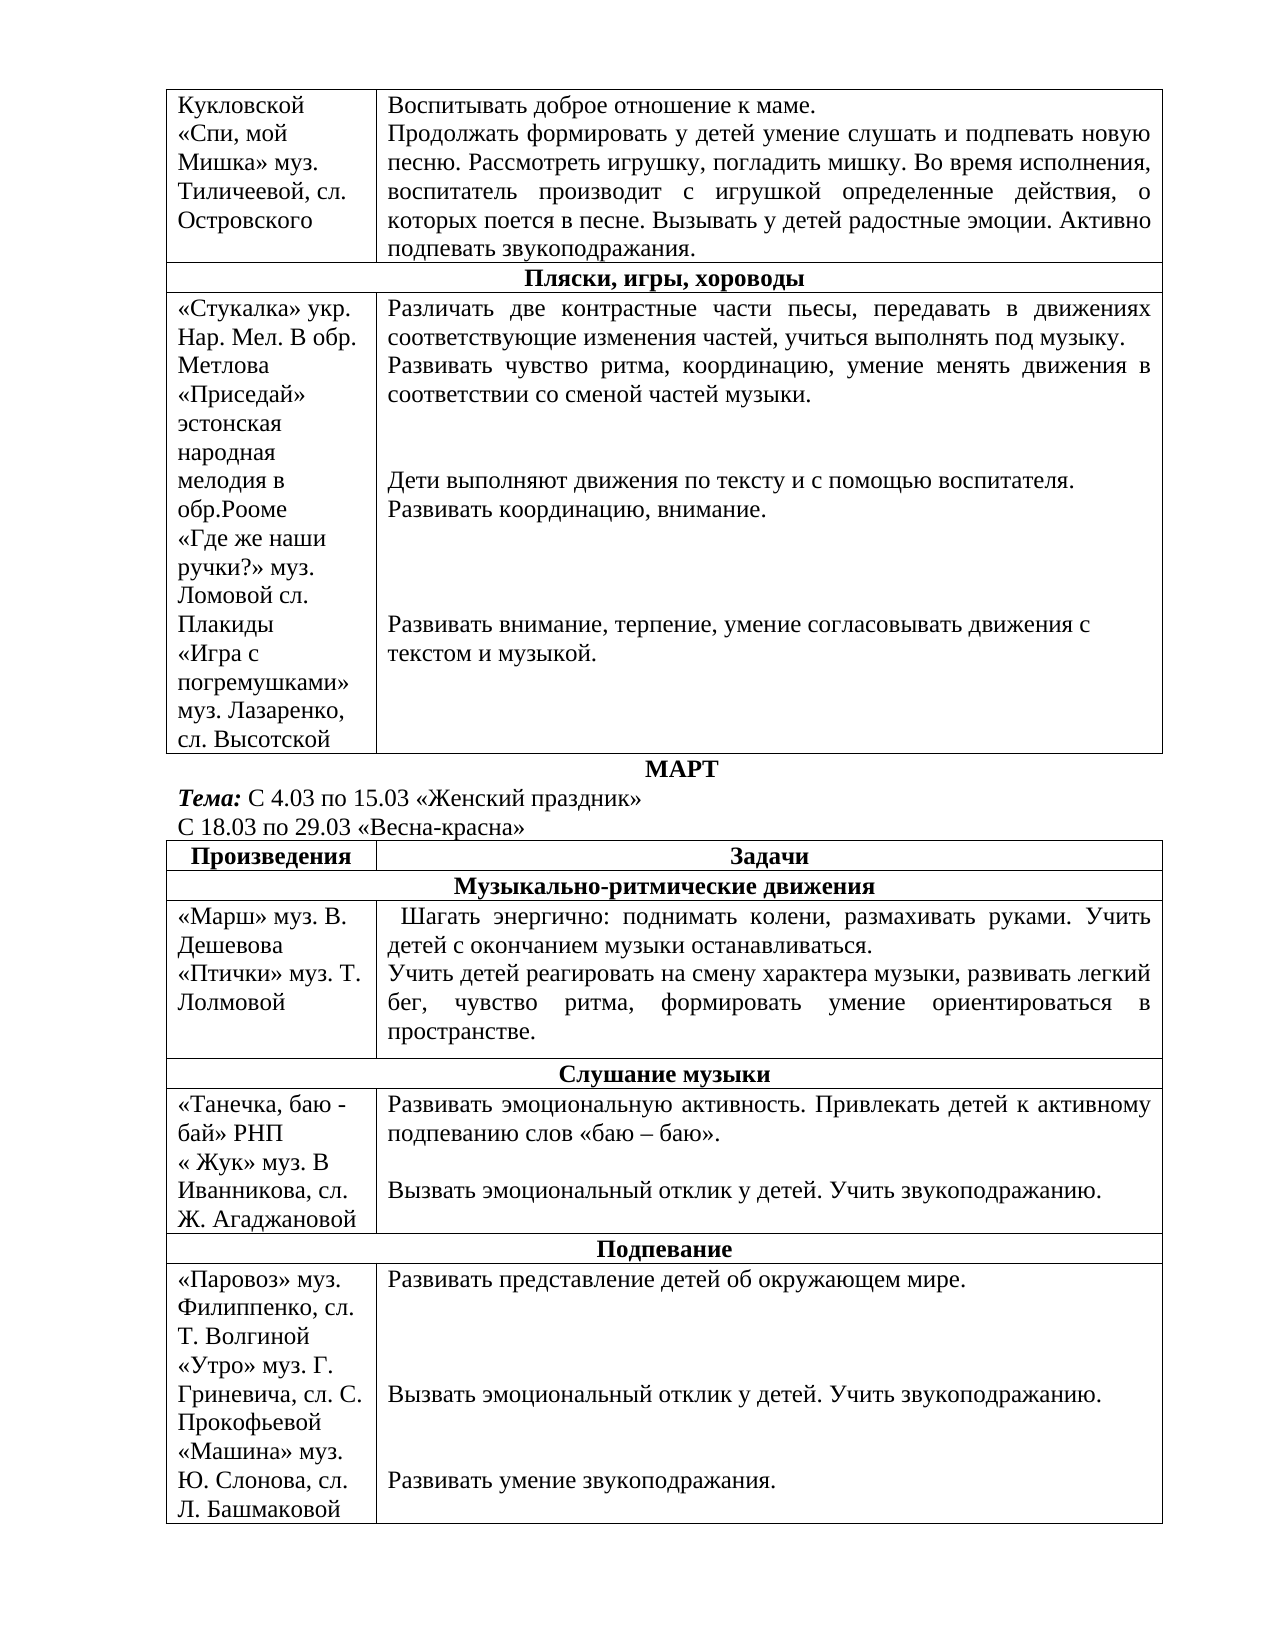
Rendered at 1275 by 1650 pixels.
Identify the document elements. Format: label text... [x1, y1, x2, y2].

table_header Произведения [167, 841, 376, 870]
table_cell Шагать энергично: поднимать колени, размахивать руками. Учить детей с окончанием музыки останавливаться. Учить детей реагировать на смену характера музыки, развивать легкий бег, чувство ритма, формировать умение ориентироваться в пространстве. [377, 901, 1162, 1058]
table_cell Пляски, игры, хороводы [167, 263, 1162, 292]
table_header Задачи [377, 841, 1162, 870]
text МАРТ [177, 754, 1186, 783]
table_cell «Танечка, баю - бай» РНП « Жук» муз. В Иванникова, сл. Ж. Агаджановой [167, 1089, 376, 1233]
table_cell Музыкально-ритмические движения [167, 871, 1162, 900]
text С 18.03 по 29.03 «Весна-красна» [177, 812, 1186, 840]
table_cell Подпевание [167, 1234, 1162, 1263]
text Тема: С 4.03 по 15.03 «Женский праздник» [177, 783, 1186, 812]
table_cell Развивать представление детей об окружающем мире. Вызвать эмоциональный отклик у детей. Учить звукоподражанию. Развивать умение звукоподражания. [377, 1264, 1162, 1522]
table_cell Развивать эмоциональную активность. Привлекать детей к активному подпеванию слов «баю – баю». Вызвать эмоциональный отклик у детей. Учить звукоподражанию. [377, 1089, 1162, 1233]
table_cell «Марш» муз. В. Дешевова «Птички» муз. Т. Лолмовой [167, 901, 376, 1058]
table_cell «Паровоз» муз. Филиппенко, сл. Т. Волгиной «Утро» муз. Г. Гриневича, сл. С. Прокофьевой «Машина» муз. Ю. Слонова, сл. Л. Башмаковой [167, 1264, 376, 1522]
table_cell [167, 90, 376, 262]
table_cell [377, 90, 1162, 262]
table_cell Слушание музыки [167, 1059, 1162, 1088]
table_cell «Стукалка» укр. Нар. Мел. В обр. Метлова «Приседай» эстонская народная мелодия в обр.Рооме «Где же наши ручки?» муз. Ломовой сл. Плакиды «Игра с погремушками» муз. Лазаренко, сл. Высотской [167, 293, 376, 753]
table_cell Различать две контрастные части пьесы, передавать в движениях соответствующие изменения частей, учиться выполнять под музыку. Развивать чувство ритма, координацию, умение менять движения в соответствии со сменой частей музыки. Дети выполняют движения по тексту и с помощью воспитателя. Развивать координацию, внимание. Развивать внимание, терпение, умение согласовывать движения с текстом и музыкой. [377, 293, 1162, 753]
